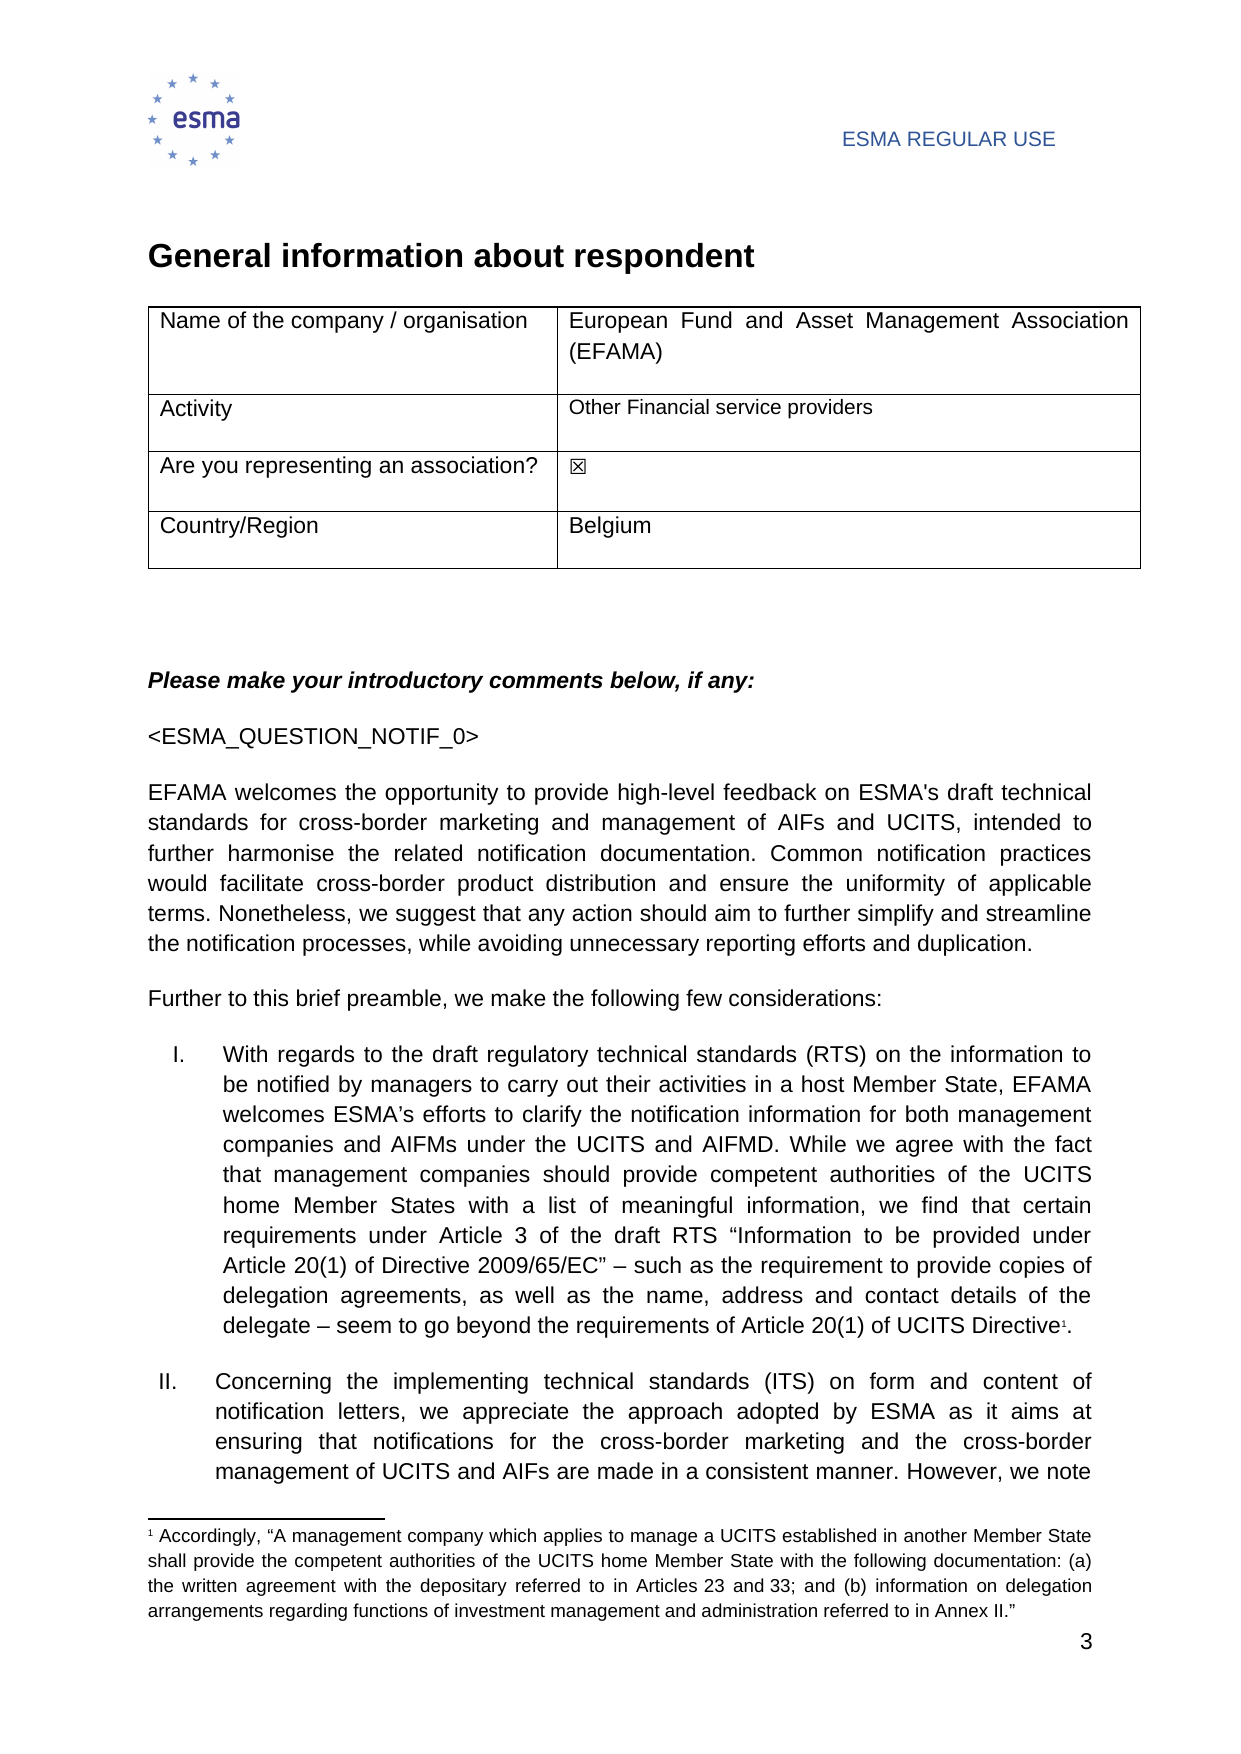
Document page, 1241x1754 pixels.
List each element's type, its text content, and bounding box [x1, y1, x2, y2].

table_cell [558, 395, 1140, 451]
text Further to this brief preamble, we make the following few considerations: [148, 985, 1092, 1012]
table_cell Are you representing an association? [149, 452, 557, 511]
text <ESMA_QUESTION_NOTIF_0> [148, 723, 1092, 749]
list With regards to the draft regulatory technical standards (RTS) on the information to be notified by managers to carry out their activities in a host Member State, EFAMA welcomes ESMA’s efforts to clarify the notification information for both management companies and AIFMs under the UCITS and AIFMD. While we agree with the fact that management companies should provide competent authorities of the UCITS home Member States with a list of meaningful information, we find that certain requirements under Article 3 of the draft RTS “Information to be provided under Article 20(1) of Directive 2009/65/EC” – such as the requirement to provide copies of delegation agreements, as well as the name, address and contact details of the delegate – seem to go beyond the requirements of Article 20(1) of UCITS Directive. [185, 1041, 1092, 1339]
picture [147, 73, 240, 166]
table_header Name of the company / organisation [149, 308, 557, 394]
text EFAMA welcomes the opportunity to provide high-level feedback on ESMA's draft technical standards for cross-border marketing and management of AIFs and UCITS, intended to further harmonise the related notification documentation. Common notification practices would facilitate cross-border product distribution and ensure the uniformity of applicable terms. Nonetheless, we suggest that any action should aim to further simplify and streamline the notification processes, while avoiding unnecessary reporting efforts and duplication. [148, 779, 1092, 957]
table_cell Activity [149, 395, 557, 451]
text General information about respondent [148, 236, 1092, 275]
list Please make your introductory comments below, if any: [148, 667, 1092, 693]
table_cell Country/Region [149, 512, 557, 568]
